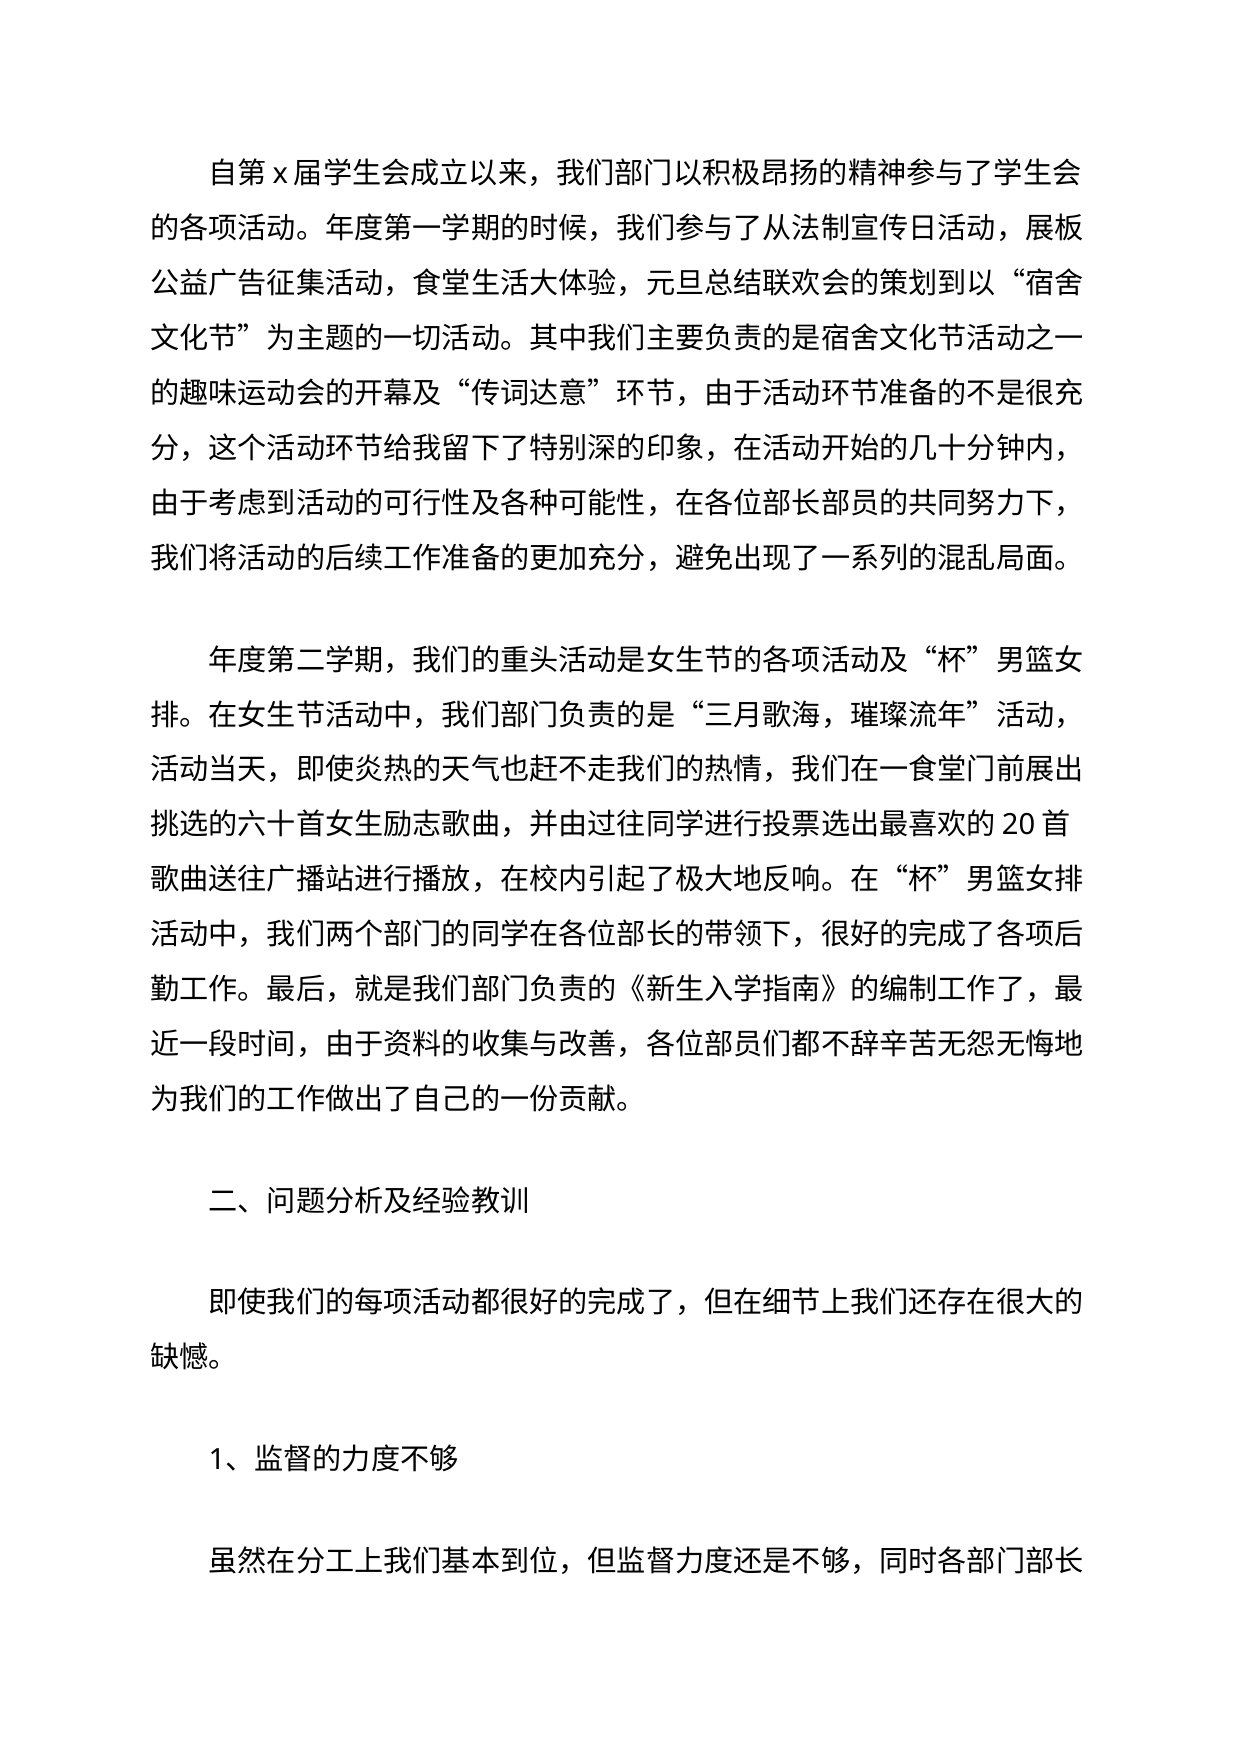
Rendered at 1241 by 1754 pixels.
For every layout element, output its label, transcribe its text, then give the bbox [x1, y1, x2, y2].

text 自第x届学生会成立以来，我们部门以积极昂扬的精神参与了学生会的各项活动。年度第一学期的时候，我们参与了从法制宣传日活动，展板公益广告征集活动，食堂生活大体验，元旦总结联欢会的策划到以“宿舍文化节”为主题的一切活动。其中我们主要负责的是宿舍文化节活动之一的趣味运动会的开幕及“传词达意”环节，由于活动环节准备的不是很充分，这个活动环节给我留下了特别深的印象，在活动开始的几十分钟内，由于考虑到活动的可行性及各种可能性，在各位部长部员的共同努力下，我们将活动的后续工作准备的更加充分，避免出现了一系列的混乱局面。 [150, 150, 1090, 577]
text 年度第二学期，我们的重头活动是女生节的各项活动及“杯”男篮女排。在女生节活动中，我们部门负责的是“三月歌海，璀璨流年”活动，活动当天，即使炎热的天气也赶不走我们的热情，我们在一食堂门前展出挑选的六十首女生励志歌曲，并由过往同学进行投票选出最喜欢的20首歌曲送往广播站进行播放，在校内引起了极大地反响。在“杯”男篮女排活动中，我们两个部门的同学在各位部长的带领下，很好的完成了各项后勤工作。最后，就是我们部门负责的《新生入学指南》的编制工作了，最近一段时间，由于资料的收集与改善，各位部员们都不辞辛苦无怨无悔地为我们的工作做出了自己的一份贡献。 [150, 636, 1090, 1118]
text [150, 1538, 1090, 1580]
text 即使我们的每项活动都很好的完成了，但在细节上我们还存在很大的缺憾。 [150, 1279, 1090, 1376]
text 1、监督的力度不够 [150, 1436, 1090, 1478]
text 二、问题分析及经验教训 [150, 1177, 1090, 1219]
